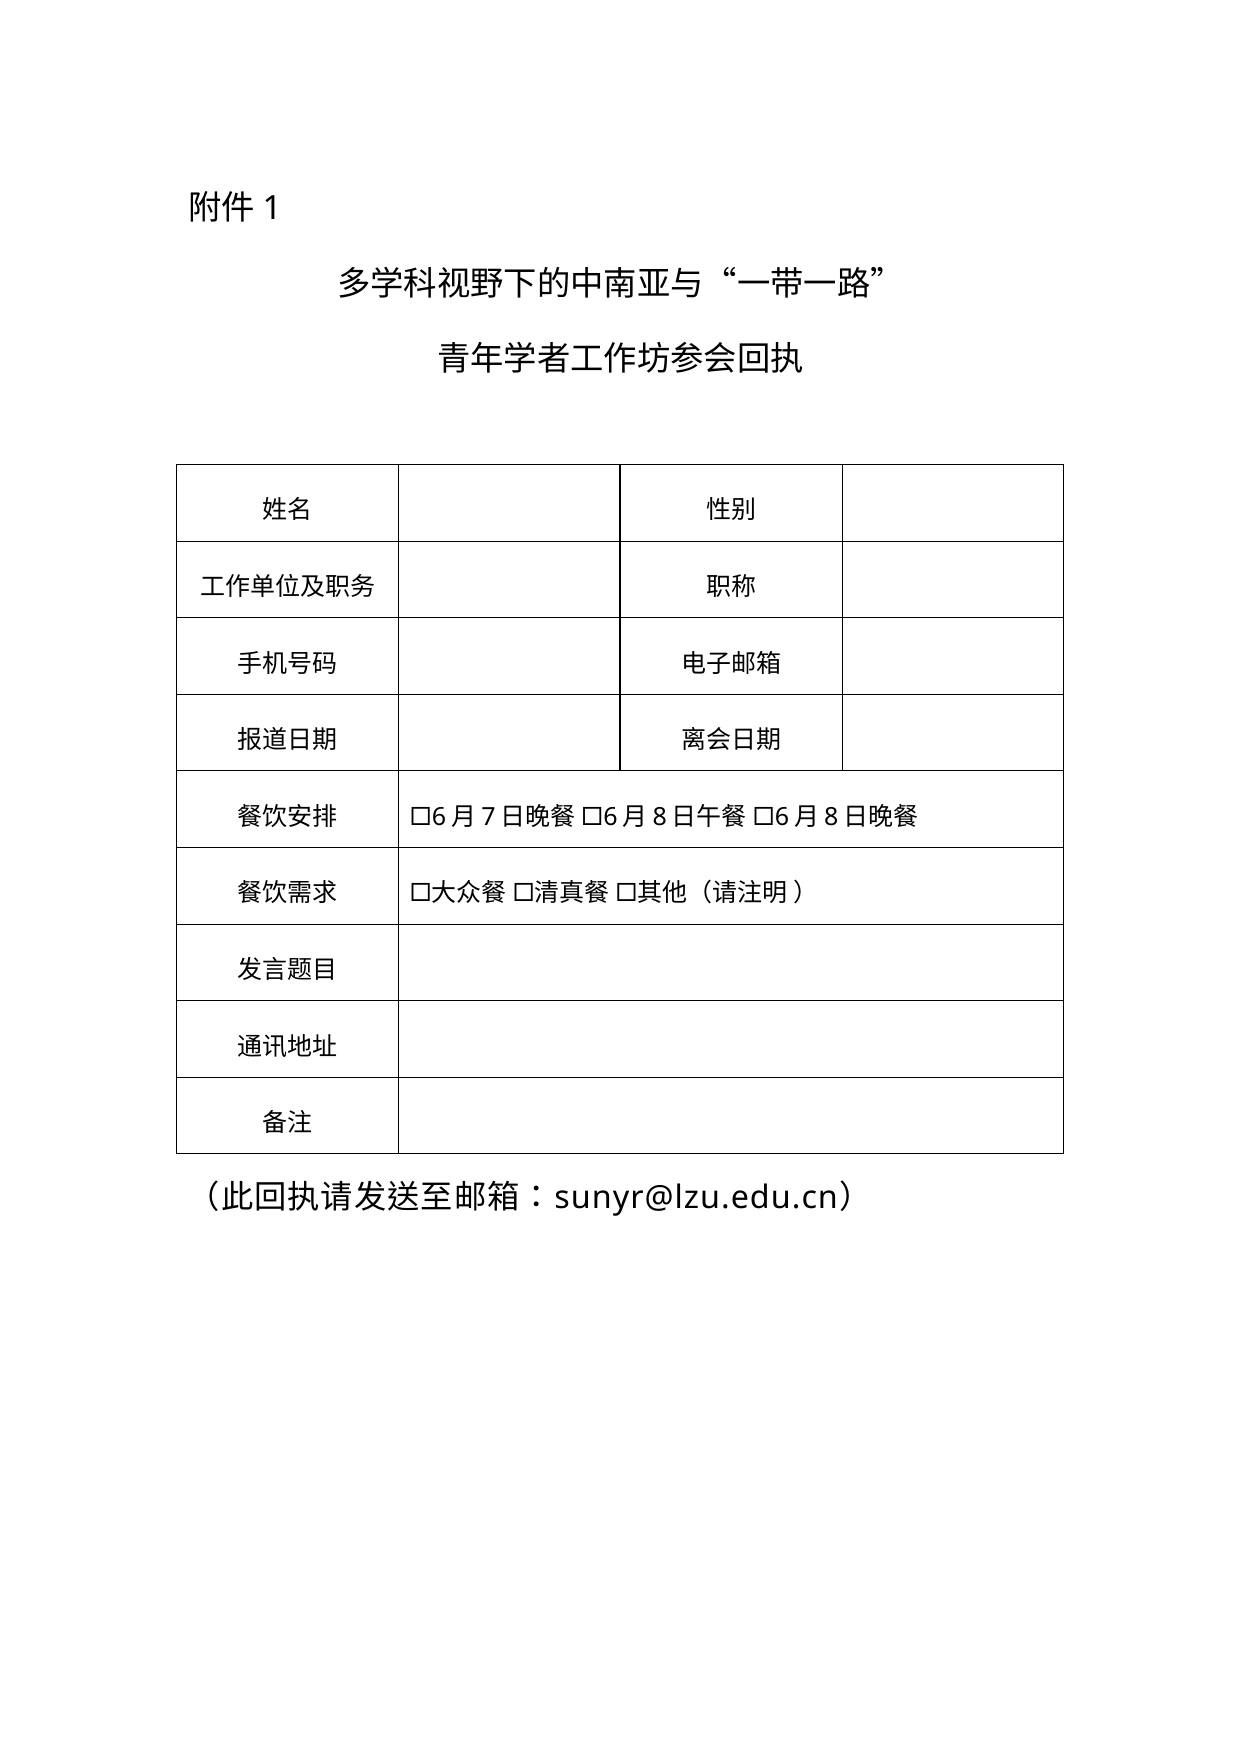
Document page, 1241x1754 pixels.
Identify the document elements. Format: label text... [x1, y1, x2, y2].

table_cell [399, 695, 619, 770]
table_cell [399, 925, 1063, 1000]
table_cell 备注 [177, 1078, 398, 1153]
table_cell 手机号码 [177, 618, 398, 694]
table_cell 工作单位及职务 [177, 542, 398, 617]
table_cell [399, 618, 619, 694]
table_cell 离会日期 [621, 695, 842, 770]
table_cell 餐饮安排 [177, 771, 398, 847]
table_header [843, 465, 1063, 541]
table_cell [399, 1078, 1063, 1153]
table_cell [843, 695, 1063, 770]
table_cell 6月7日晚餐 6月8日午餐 6月8日晚餐 [399, 771, 1063, 847]
table_cell [843, 618, 1063, 694]
table_cell 通讯地址 [177, 1001, 398, 1077]
table_cell 报道日期 [177, 695, 398, 770]
table_cell 大众餐 清真餐 其他（请注明 ） [399, 848, 1063, 923]
text 青年学者工作坊参会回执 [187, 323, 1053, 388]
table_cell 职称 [621, 542, 842, 617]
table_cell 发言题目 [177, 925, 398, 1000]
table_header [399, 465, 619, 541]
table_header 性别 [621, 465, 842, 541]
table_cell [843, 542, 1063, 617]
text 多学科视野下的中南亚与“一带一路” [187, 248, 1053, 313]
table_cell 餐饮需求 [177, 848, 398, 923]
table_cell 电子邮箱 [621, 618, 842, 694]
table_cell [399, 542, 619, 617]
text 附件 1 [187, 172, 1053, 237]
text （此回执请发送至邮箱：sunyr@lzu.edu.cn） [187, 1164, 1053, 1229]
table_header 姓名 [177, 465, 398, 541]
table_cell [399, 1001, 1063, 1077]
